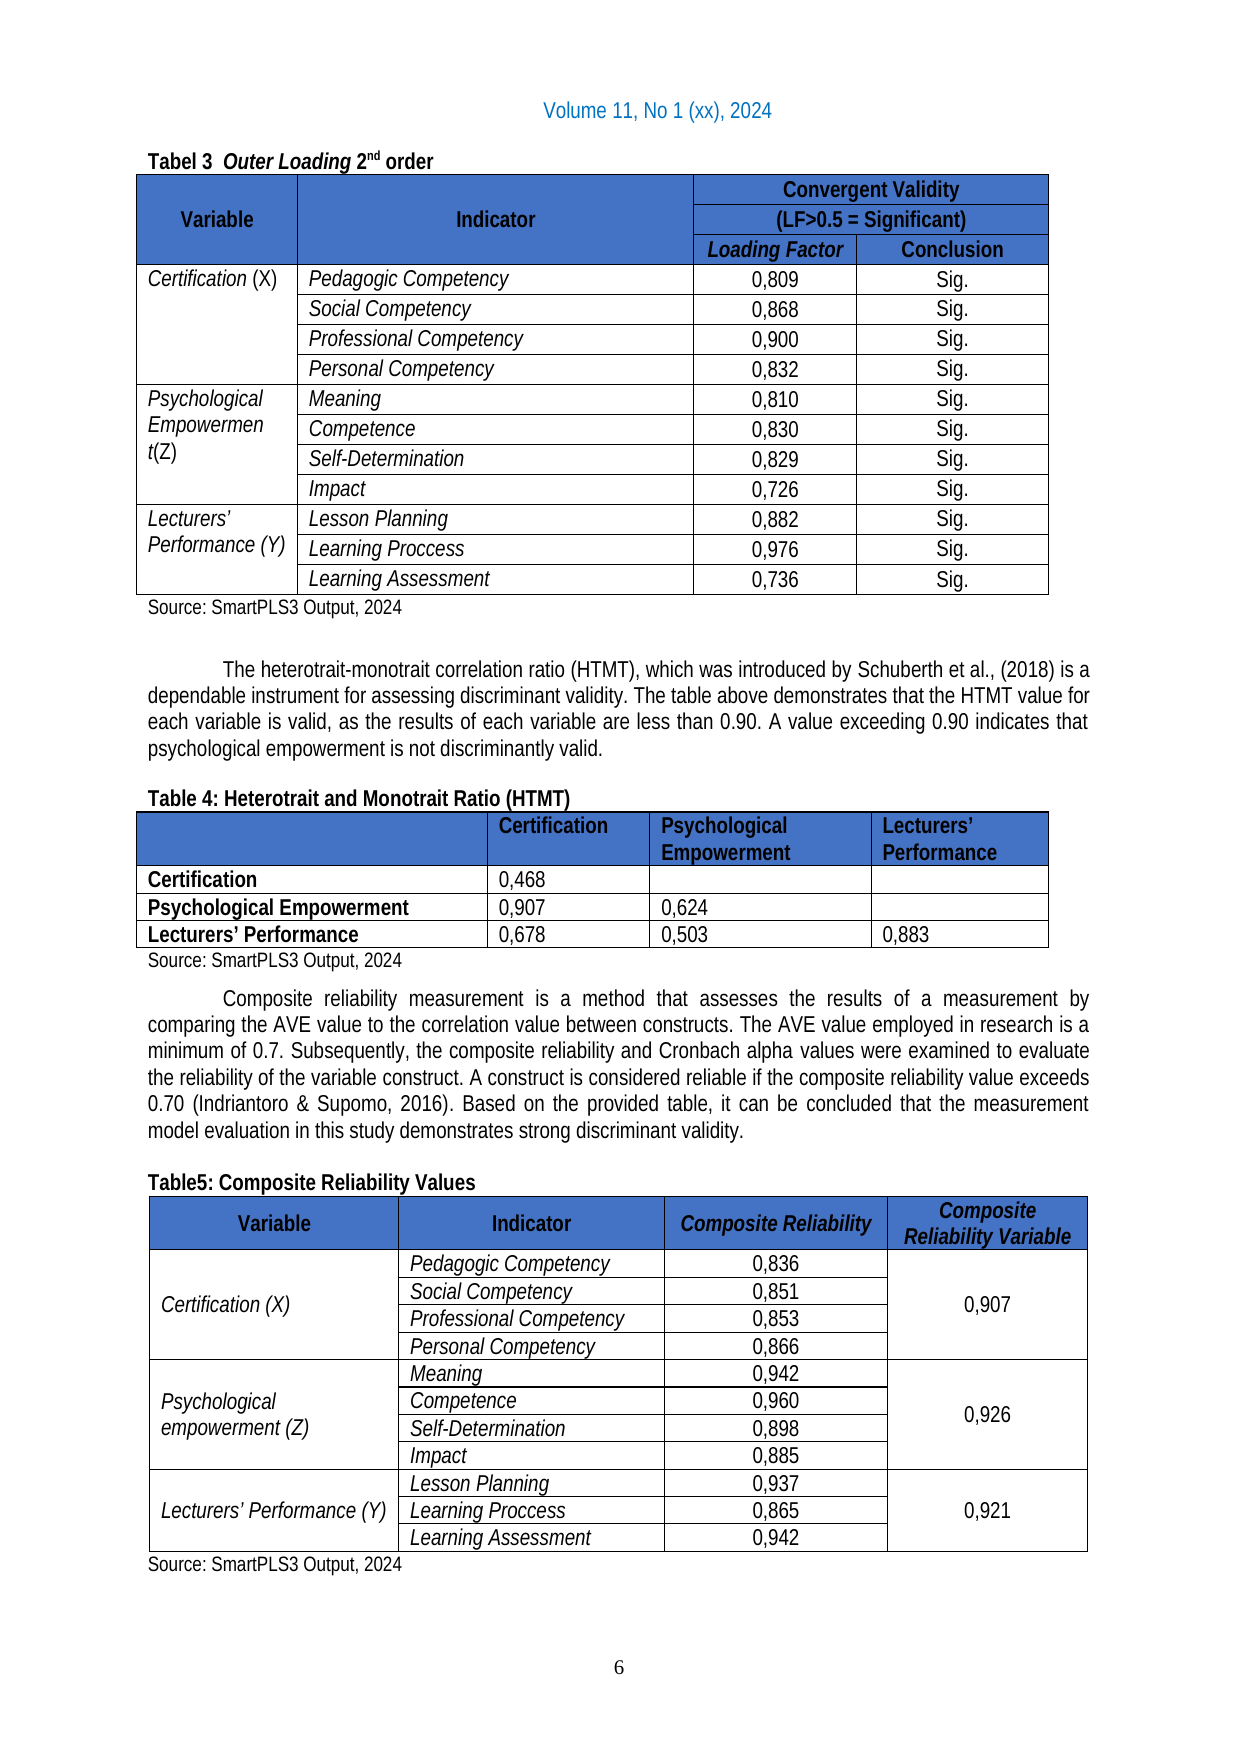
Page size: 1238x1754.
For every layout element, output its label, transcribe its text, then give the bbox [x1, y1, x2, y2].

table_cell 0,468 [488, 866, 649, 892]
table_cell 0,883 [872, 921, 1048, 947]
table_cell Sig. [857, 385, 1048, 414]
table_cell 0,853 [665, 1305, 887, 1332]
table_cell Sig. [857, 475, 1048, 504]
table_cell 0,942 [665, 1360, 887, 1386]
table_cell 0,942 [665, 1524, 887, 1551]
table_cell Certification (X) [150, 1250, 398, 1359]
table_cell Social Competency [399, 1278, 664, 1304]
table_cell (LF>0.5 = Significant) [694, 205, 1048, 234]
table_cell 0,868 [694, 295, 856, 324]
table_cell 0,900 [694, 325, 856, 354]
table_cell Competence [298, 415, 693, 444]
table_cell Learning Proccess [399, 1497, 664, 1523]
table_header Certification [488, 813, 649, 865]
table_header Convergent Validity [694, 175, 1048, 204]
table_cell 0,836 [665, 1250, 887, 1277]
table_cell 0,885 [665, 1442, 887, 1468]
table_cell Loading Factor [694, 235, 856, 264]
table_cell 0,624 [650, 894, 871, 920]
text Table5: Composite Reliability Values [148, 1169, 1090, 1196]
table_cell Competence [399, 1388, 664, 1414]
text Source: SmartPLS3 Output, 2024 [148, 595, 1090, 619]
text Composite reliability measurement is a method that assesses the results of a measurement by comparing the AVE value to the correlation value between constructs. The AVE value employed in research is a minimum of 0.7. Subsequently, the composite reliability and Cronbach alpha values were examined to evaluate the reliability of the variable construct. A construct is considered reliable if the composite reliability value exceeds 0.70 (Indriantoro & Supomo, 2016). Based on the provided table, it can be concluded that the measurement model evaluation in this study demonstrates strong discriminant validity. [148, 985, 1090, 1143]
table_cell Sig. [857, 415, 1048, 444]
table_cell Meaning [298, 385, 693, 414]
table_cell Lesson Planning [298, 505, 693, 534]
table_cell Lecturers’ Performance (Y) [150, 1470, 398, 1551]
table_header [137, 813, 487, 865]
table_cell 0,907 [488, 894, 649, 920]
text The heterotrait-monotrait correlation ratio (HTMT), which was introduced by Schuberth et al., (2018) is a dependable instrument for assessing discriminant validity. The table above demonstrates that the HTMT value for each variable is valid, as the results of each variable are less than 0.90. A value exceeding 0.90 indicates that psychological empowerment is not discriminantly valid. [148, 656, 1090, 761]
table_cell [650, 866, 871, 892]
text Source: SmartPLS3 Output, 2024 [148, 948, 1090, 972]
table_cell Sig. [857, 295, 1048, 324]
table_header Variable [137, 175, 297, 264]
table_cell 0,851 [665, 1278, 887, 1304]
table_cell 0,882 [694, 505, 856, 534]
text Tabel 3 Outer Loading 2nd order [148, 148, 1090, 174]
table_cell 0,960 [665, 1388, 887, 1414]
table_cell Psychological Empowerment [137, 894, 487, 920]
table_header Lecturers’ Performance [872, 813, 1048, 865]
table_cell Personal Competency [298, 355, 693, 384]
table_cell 0,976 [694, 535, 856, 564]
table_cell Conclusion [857, 235, 1048, 264]
table_cell Professional Competency [399, 1305, 664, 1332]
table_header Composite Reliability [665, 1197, 887, 1249]
table_cell Sig. [857, 355, 1048, 384]
table_cell Learning Proccess [298, 535, 693, 564]
table_cell Impact [298, 475, 693, 504]
table_cell 0,726 [694, 475, 856, 504]
table_cell 0,898 [665, 1415, 887, 1441]
table_cell [872, 894, 1048, 920]
table_cell Lecturers’ Performance [137, 921, 487, 947]
table_cell [872, 866, 1048, 892]
table_cell Sig. [857, 505, 1048, 534]
table_header Indicator [298, 175, 693, 264]
table_cell Impact [399, 1442, 664, 1468]
table_cell 0,865 [665, 1497, 887, 1523]
table_header Indicator [399, 1197, 664, 1249]
table_cell Certification (X) [137, 265, 297, 384]
table_cell Sig. [857, 265, 1048, 294]
table_cell 0,829 [694, 445, 856, 474]
table_cell Self-Determination [399, 1415, 664, 1441]
text Source: SmartPLS3 Output, 2024 [148, 1552, 1090, 1576]
table_cell 0,926 [888, 1360, 1087, 1468]
table_cell 0,832 [694, 355, 856, 384]
table_cell Learning Assessment [298, 565, 693, 594]
table_cell Professional Competency [298, 325, 693, 354]
table_cell Sig. [857, 325, 1048, 354]
table_cell Personal Competency [399, 1333, 664, 1359]
table_cell Psychological empowerment (Z) [150, 1360, 398, 1468]
table_cell 0,503 [650, 921, 871, 947]
table_cell Lesson Planning [399, 1470, 664, 1496]
table_cell Self-Determination [298, 445, 693, 474]
table_header Composite Reliability Variable [888, 1197, 1087, 1249]
table_cell Sig. [857, 535, 1048, 564]
table_cell 0,937 [665, 1470, 887, 1496]
table_cell Meaning [399, 1360, 664, 1386]
table_cell Sig. [857, 565, 1048, 594]
text Table 4: Heterotrait and Monotrait Ratio (HTMT) [148, 785, 1090, 811]
table_cell Pedagogic Competency [298, 265, 693, 294]
table_header Variable [150, 1197, 398, 1249]
table_cell 0,830 [694, 415, 856, 444]
table_cell Psychological Empowerment(Z) [137, 385, 297, 504]
table_cell 0,907 [888, 1250, 1087, 1359]
table_cell Sig. [857, 445, 1048, 474]
table_cell 0,866 [665, 1333, 887, 1359]
table_cell 0,678 [488, 921, 649, 947]
table_cell Lecturers’ Performance (Y) [137, 505, 297, 594]
table_cell Certification [137, 866, 487, 892]
table_cell Social Competency [298, 295, 693, 324]
table_cell 0,809 [694, 265, 856, 294]
table_cell 0,810 [694, 385, 856, 414]
table_cell 0,921 [888, 1470, 1087, 1551]
table_header Psychological Empowerment [650, 813, 871, 865]
table_cell Pedagogic Competency [399, 1250, 664, 1277]
table_cell 0,736 [694, 565, 856, 594]
table_cell Learning Assessment [399, 1524, 664, 1551]
